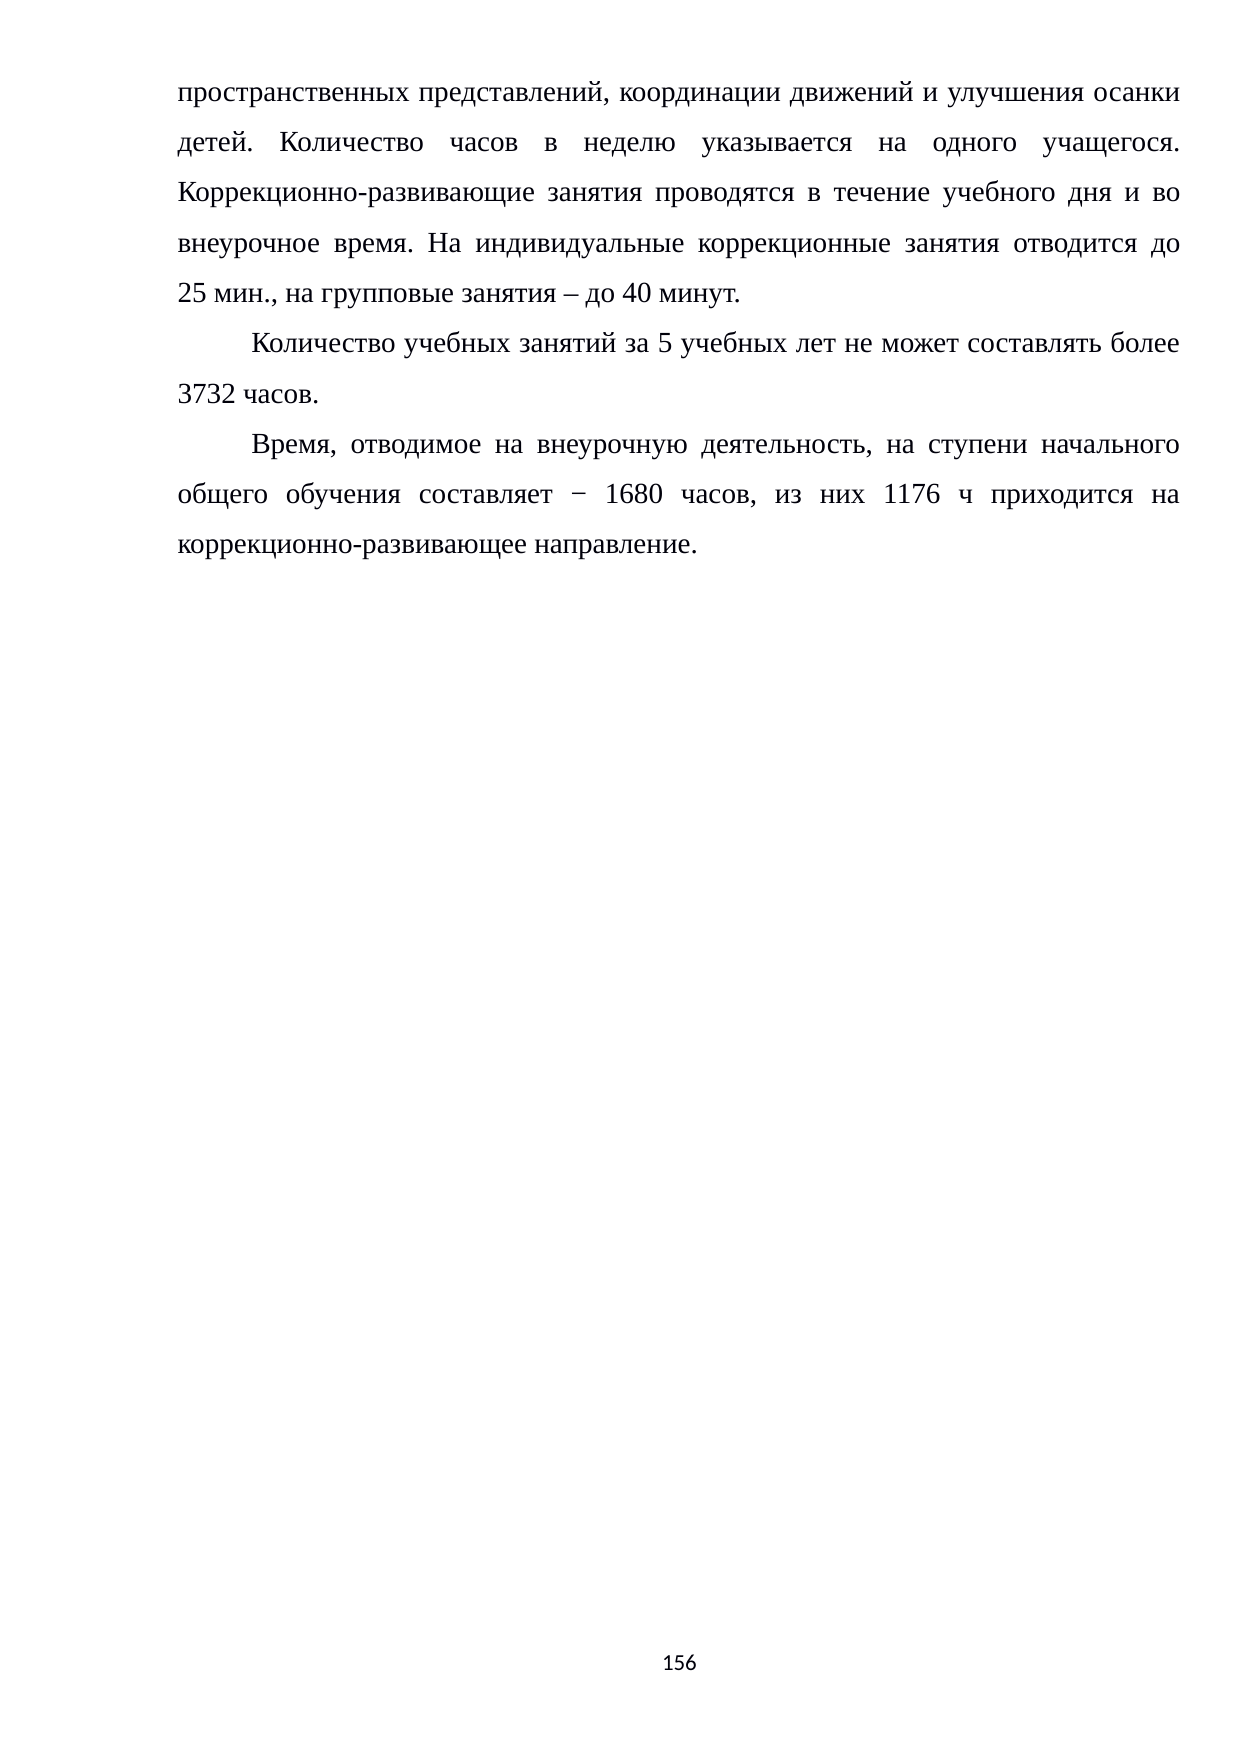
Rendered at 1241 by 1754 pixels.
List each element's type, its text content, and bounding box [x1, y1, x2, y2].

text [177, 74, 1181, 309]
text Время, отводимое на внеурочную деятельность, на ступени начального общего обучения составляет − 1680 часов, из них 1176 ч приходится на коррекционно-развивающее направление. [177, 426, 1181, 560]
text Количество учебных занятий за 5 учебных лет не может составлять более 3732 часов. [177, 325, 1181, 409]
